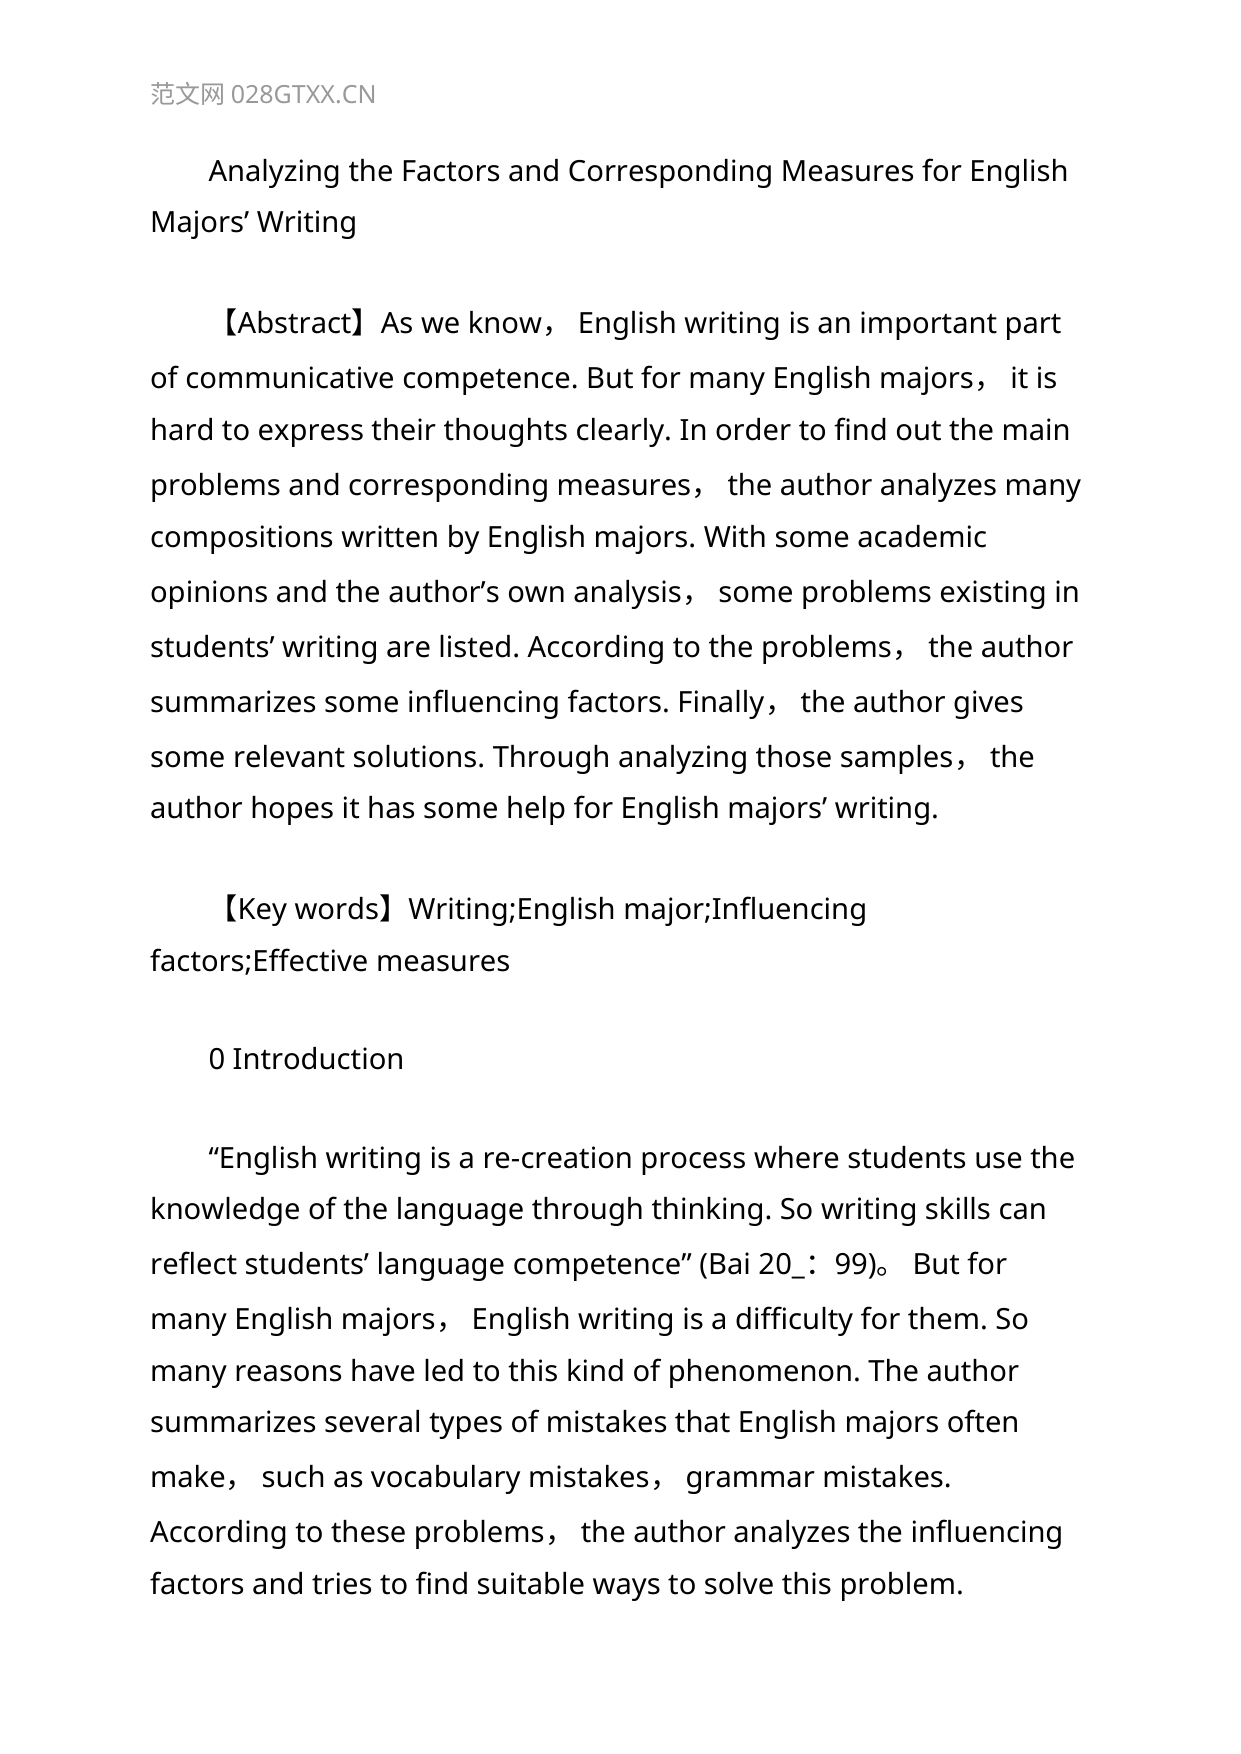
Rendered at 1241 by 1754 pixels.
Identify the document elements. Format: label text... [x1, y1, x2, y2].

text “English writing is a re-creation process where students use the knowledge of the language through thinking. So writing skills can reflect students’ language competence” (Bai 20_：99)。 But for many English majors， English writing is a difficulty for them. So many reasons have led to this kind of phenomenon. The author summarizes several types of mistakes that English majors often make， such as vocabulary mistakes， grammar mistakes. According to these problems， the author analyzes the influencing factors and tries to find suitable ways to solve this problem. [150, 1137, 1090, 1603]
text 0 Introduction [150, 1038, 1090, 1078]
text 【Key words】Writing;English major;Influencing factors;Effective measures [150, 886, 1090, 980]
text 【Abstract】As we know， English writing is an important part of communicative competence. But for many English majors， it is hard to express their thoughts clearly. In order to find out the main problems and corresponding measures， the author analyzes many compositions written by English majors. With some academic opinions and the author’s own analysis， some problems existing in students’ writing are listed. According to the problems， the author summarizes some influencing factors. Finally， the author gives some relevant solutions. Through analyzing those samples， the author hopes it has some help for English majors’ writing. [150, 300, 1090, 827]
text Analyzing the Factors and Corresponding Measures for English Majors’ Writing [150, 150, 1090, 241]
